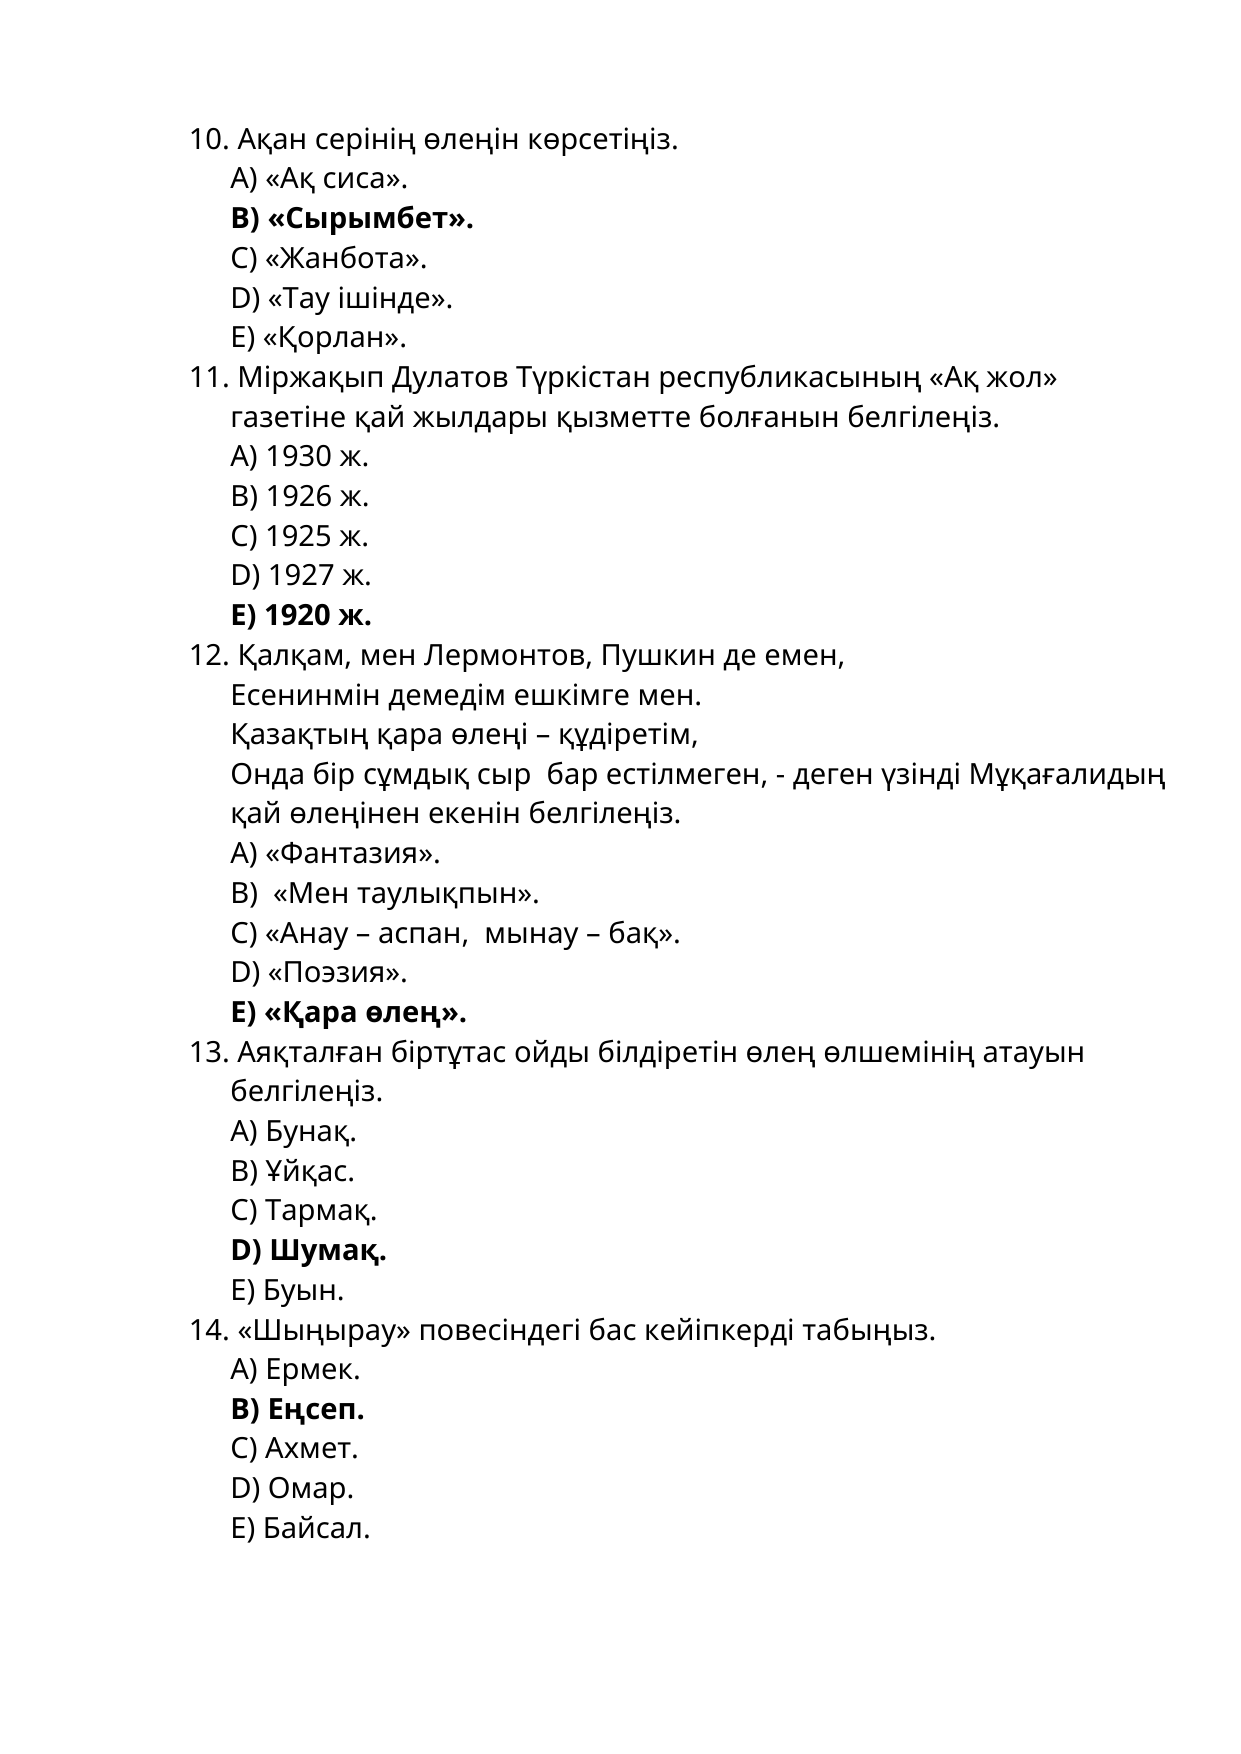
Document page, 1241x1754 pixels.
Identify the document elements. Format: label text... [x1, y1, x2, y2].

table_cell 12. Қалқам, мен Лермонтов, Пушкин де емен, Есенинмін демедім ешкімге мен. Қазақтың қара өлеңі – құдіретім, Онда бір сұмдық сыр бар естілмеген, - деген үзінді Мұқағалидың қай өлеңінен екенін белгілеңіз. A) «Фантазия». B) «Мен таулықпын». C) «Анау – аспан, мынау – бақ». D) «Поэзия». E) «Қара өлең». [177, 634, 1181, 1031]
table_cell 11. Міржақып Дулатов Түркістан республикасының «Ақ жол» газетіне қай жылдары қызметте болғанын белгілеңіз. A) 1930 ж. B) 1926 ж. C) 1925 ж. D) 1927 ж. E) 1920 ж. [177, 356, 1181, 634]
table_cell 10. Ақан серінің өлеңін көрсетіңіз. A) «Ақ сиса». B) «Сырымбет». C) «Жанбота». D) «Тау ішінде». E) «Қорлан». [177, 118, 1181, 356]
table_cell 13. Аяқталған біртұтас ойды білдіретін өлең өлшемінің атауын белгілеңіз. A) Бунақ. B) Ұйқас. C) Тармақ. D) Шумақ. E) Буын. [177, 1031, 1181, 1309]
table_cell 14. «Шыңырау» повесіндегі бас кейіпкерді табыңыз. A) Ермек. B) Еңсеп. C) Ахмет. D) Омар. E) Байсал. [177, 1309, 1181, 1547]
